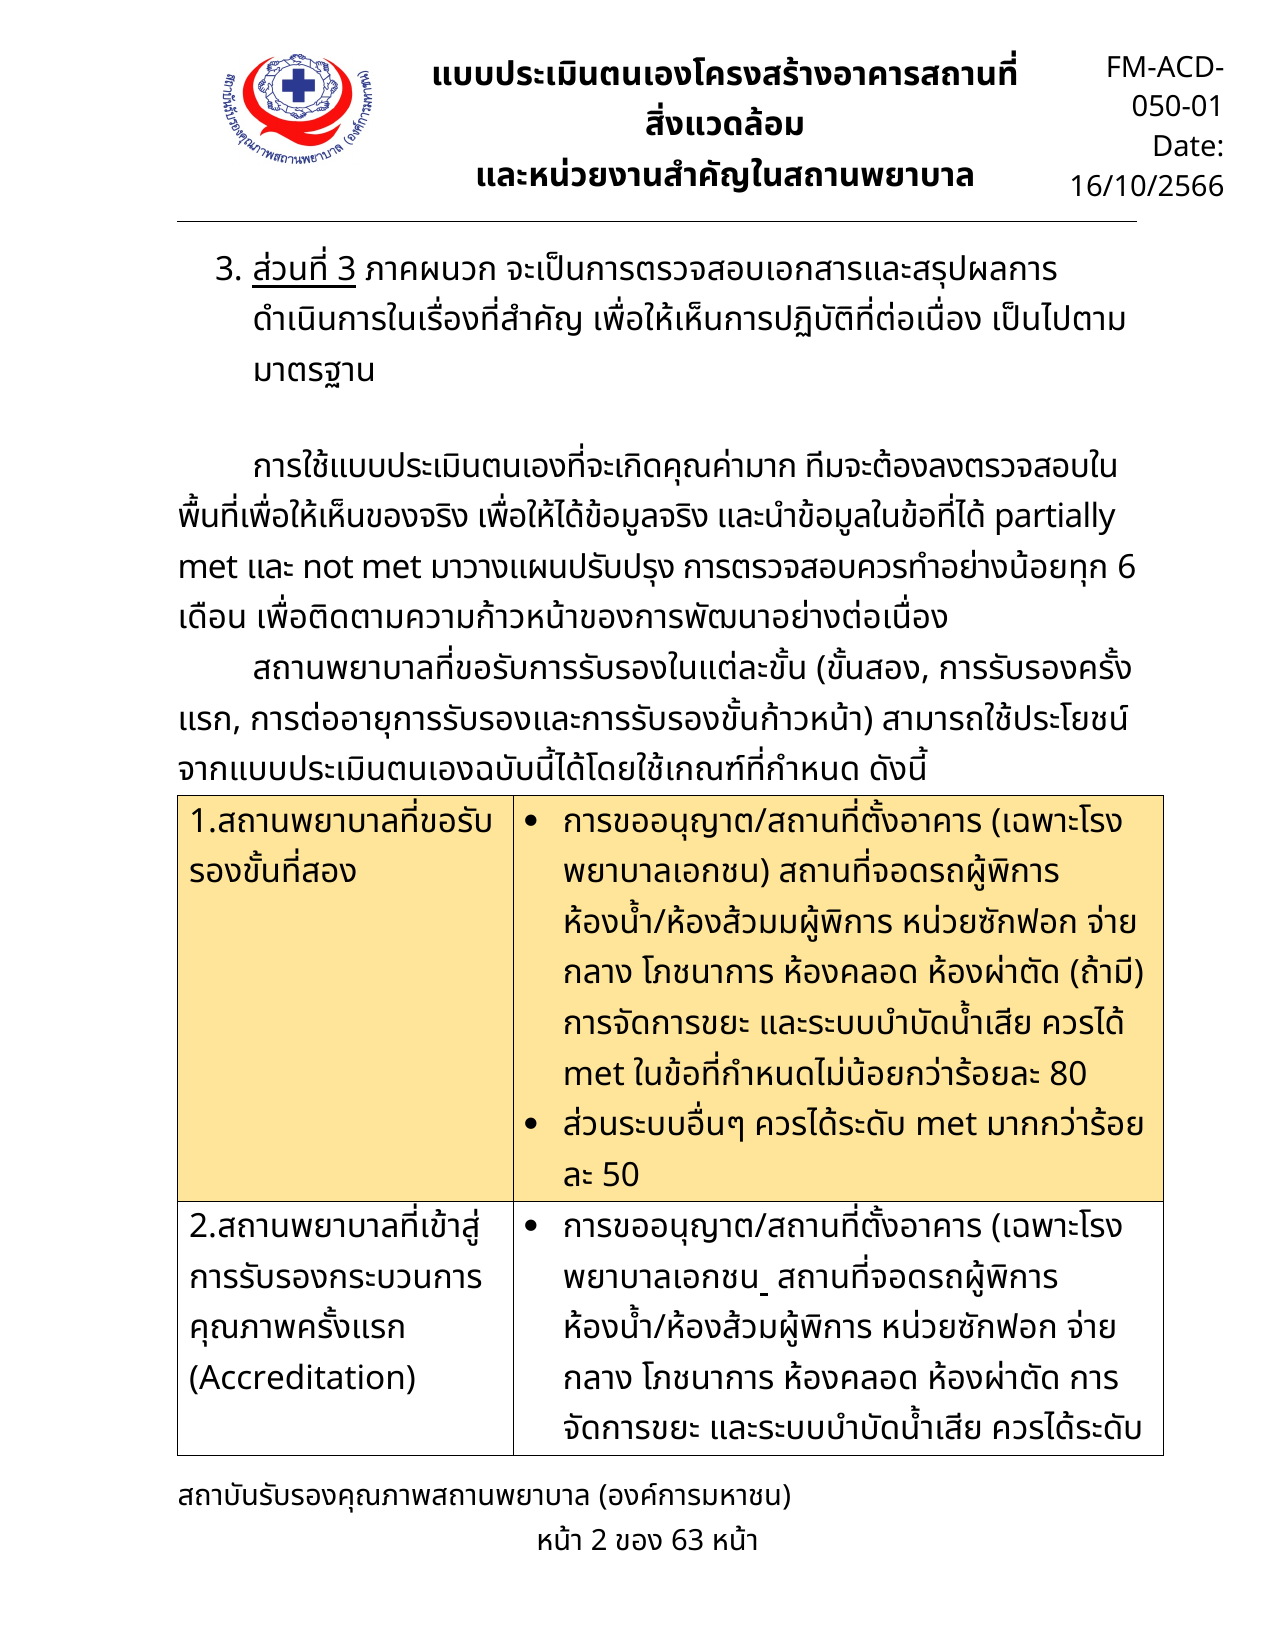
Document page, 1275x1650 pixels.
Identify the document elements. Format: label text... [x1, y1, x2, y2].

list ส่วนที่ 3 ภาคผนวก จะเป็นการตรวจสอบเอกสารและสรุปผลการดำเนินการในเรื่องที่สำคัญ เพื่อให้เห็นการปฏิบัติที่ต่อเนื่อง เป็นไปตามมาตรฐาน [215, 245, 1137, 396]
text การใช้แบบประเมินตนเองที่จะเกิดคุณค่ามาก ทีมจะต้องลงตรวจสอบในพื้นที่เพื่อให้เห็นของจริง เพื่อให้ได้ข้อมูลจริง และนำข้อมูลในข้อที่ได้ partially met และ not met มาวางแผนปรับปรุง การตรวจสอบควรทำอย่างน้อยทุก 6 เดือน เพื่อติดตามความก้าวหน้าของการพัฒนาอย่างต่อเนื่อง [177, 442, 1137, 644]
picture [222, 54, 373, 165]
table_cell 2.สถานพยาบาลที่เข้าสู่การรับรองกระบวนการคุณภาพครั้งแรก (Accreditation) [178, 1202, 513, 1455]
table_header การขออนุญาต/สถานที่ตั้งอาคาร (เฉพาะโรงพยาบาลเอกชน) สถานที่จอดรถผู้พิการ ห้องน้ำ/ห้องส้วมมผู้พิการ หน่วยซักฟอก จ่ายกลาง โภชนาการ ห้องคลอด ห้องผ่าตัด (ถ้ามี) การจัดการขยะ และระบบบำบัดน้ำเสีย ควรได้ met ในข้อที่กำหนดไม่น้อยกว่าร้อยละ 80 ส่วนระบบอื่นๆ ควรได้ระดับ met มากกว่าร้อยละ 50 [514, 796, 1163, 1201]
table_header 1.สถานพยาบาลที่ขอรับรองขั้นที่สอง [178, 796, 513, 1201]
text สถานพยาบาลที่ขอรับการรับรองในแต่ละขั้น (ขั้นสอง, การรับรองครั้งแรก, การต่ออายุการรับรองและการรับรองขั้นก้าวหน้า) สามารถใช้ประโยชน์จากแบบประเมินตนเองฉบับนี้ได้โดยใช้เกณฑ์ที่กำหนด ดังนี้ [177, 644, 1137, 795]
